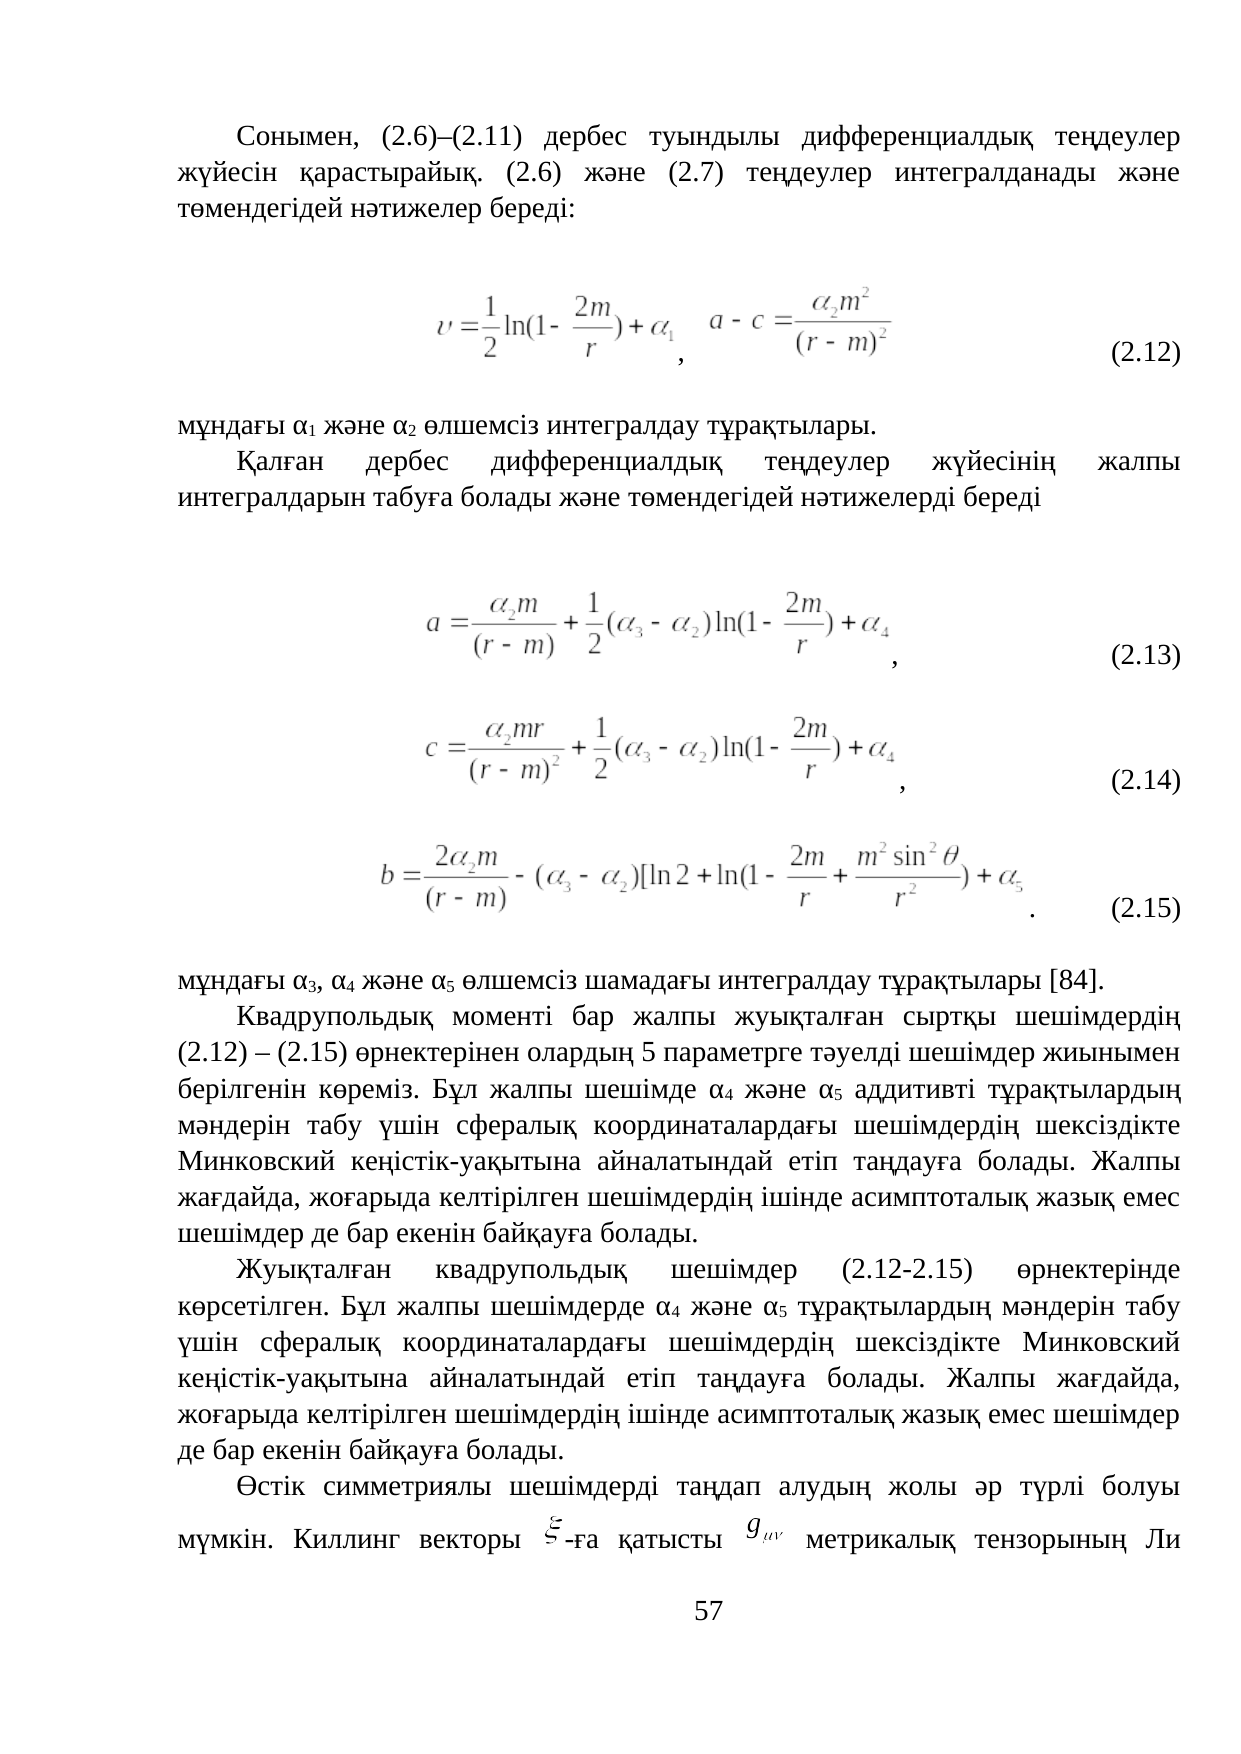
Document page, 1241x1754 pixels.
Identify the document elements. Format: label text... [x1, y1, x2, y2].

text , (2.13) [177, 585, 1181, 707]
text . (2.15) [177, 835, 1181, 923]
text мұндағы α1 және α2 өлшемсіз интегралдау тұрақтылары. [177, 407, 1181, 440]
text Квадрупольдық моменті бар жалпы жуықталған сыртқы шешімдердің (2.12) – (2.15) өрнектерінен олардың 5 параметрге тәуелді шешімдер жиынымен берілгенін көреміз. Бұл жалпы шешімде α4 және α5 аддитивті тұрақтылардың мәндерін табу үшін сфералық координаталардағы шешімдердің шексіздікте Минковский кеңістік-уақытына айналатындай етіп таңдауға болады. Жалпы жағдайда, жоғарыда келтірілген шешімдердің ішінде асимптоталық жазық емес шешімдер де бар екенін байқауға болады. [177, 998, 1181, 1249]
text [177, 1468, 1181, 1554]
text Жуықталған квадрупольдық шешімдер (2.12-2.15) өрнектерінде көрсетілген. Бұл жалпы шешімдерде α4 және α5 тұрақтылардың мәндерін табу үшін сфералық координаталардағы шешімдердің шексіздікте Минковский кеңістік-уақытына айналатындай етіп таңдауға болады. Жалпы жағдайда, жоғарыда келтірілген шешімдердің ішінде асимптоталық жазық емес шешімдер де бар екенін байқауға болады. [177, 1251, 1181, 1466]
text Қалған дербес дифференциалдық теңдеулер жүйесінің жалпы интегралдарын табуға болады және төмендегідей нәтижелерді береді [177, 443, 1181, 513]
text , (2.12) [177, 279, 1181, 368]
list Сонымен, (2.6)–(2.11) дербес туындылы дифференциалдық теңдеулер жүйесін қарастырайық. (2.6) және (2.7) теңдеулер интегралданады және төмендегідей нәтижелер береді: [177, 118, 1181, 224]
text , (2.14) [177, 710, 1181, 796]
text мұндағы α3, α4 және α5 өлшемсіз шамадағы интегралдау тұрақтылары [84]. [177, 962, 1181, 996]
